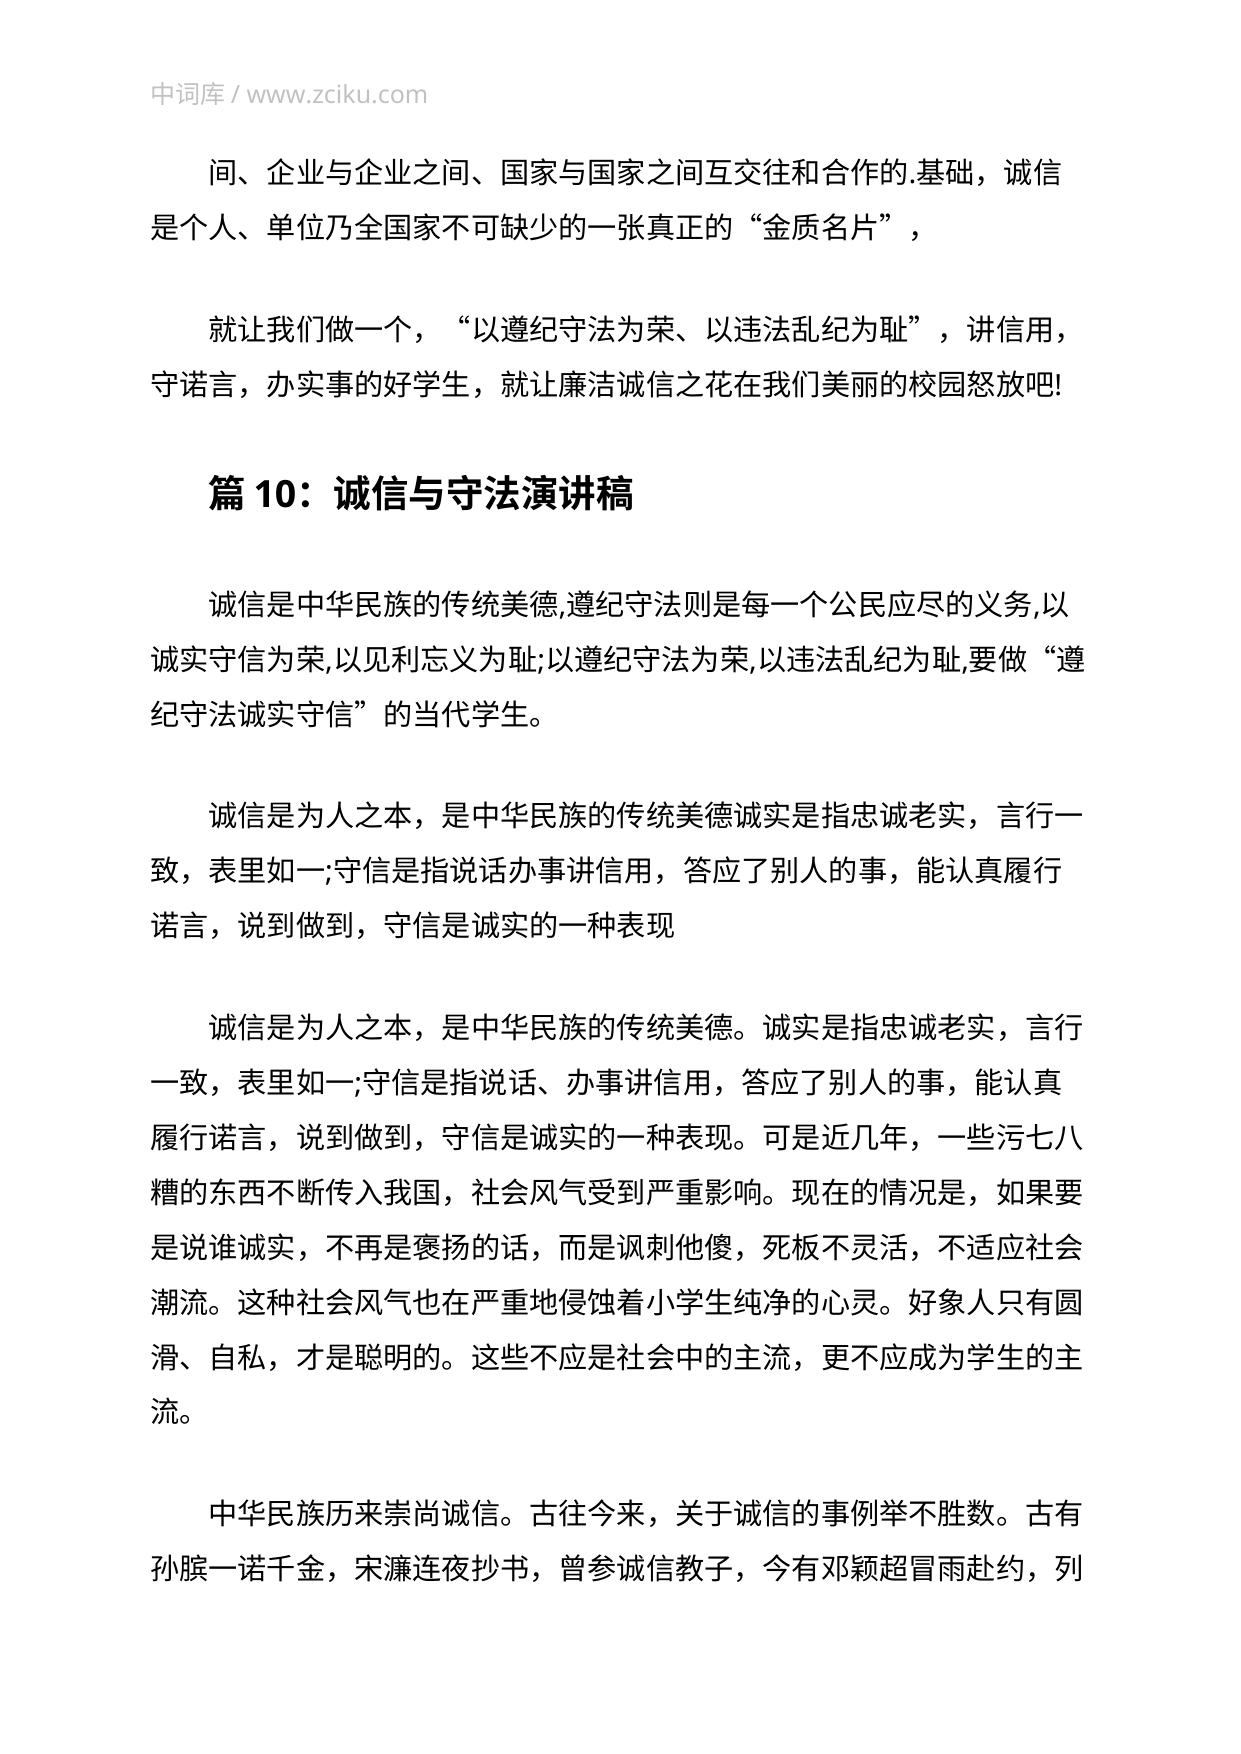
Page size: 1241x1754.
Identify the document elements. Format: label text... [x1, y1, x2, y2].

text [150, 1491, 1090, 1588]
text 间、企业与企业之间、国家与国家之间互交往和合作的.基础，诚信是个人、单位乃全国家不可缺少的一张真正的“金质名片”， [150, 150, 1090, 247]
text 篇10：诚信与守法演讲稿 [150, 464, 1090, 518]
text 诚信是为人之本，是中华民族的传统美德。诚实是指忠诚老实，言行一致，表里如一;守信是指说话、办事讲信用，答应了别人的事，能认真履行诺言，说到做到，守信是诚实的一种表现。可是近几年，一些污七八糟的东西不断传入我国，社会风气受到严重影响。现在的情况是，如果要是说谁诚实，不再是褒扬的话，而是讽刺他傻，死板不灵活，不适应社会潮流。这种社会风气也在严重地侵蚀着小学生纯净的心灵。好象人只有圆滑、自私，才是聪明的。这些不应是社会中的主流，更不应成为学生的主流。 [150, 1005, 1090, 1431]
text 诚信是中华民族的传统美德,遵纪守法则是每一个公民应尽的义务,以诚实守信为荣,以见利忘义为耻;以遵纪守法为荣,以违法乱纪为耻,要做“遵纪守法诚实守信”的当代学生。 [150, 581, 1090, 733]
text 就让我们做一个，“以遵纪守法为荣、以违法乱纪为耻”，讲信用，守诺言，办实事的好学生，就让廉洁诚信之花在我们美丽的校园怒放吧! [150, 307, 1090, 404]
text 诚信是为人之本，是中华民族的传统美德诚实是指忠诚老实，言行一致，表里如一;守信是指说话办事讲信用，答应了别人的事，能认真履行诺言，说到做到，守信是诚实的一种表现 [150, 793, 1090, 945]
